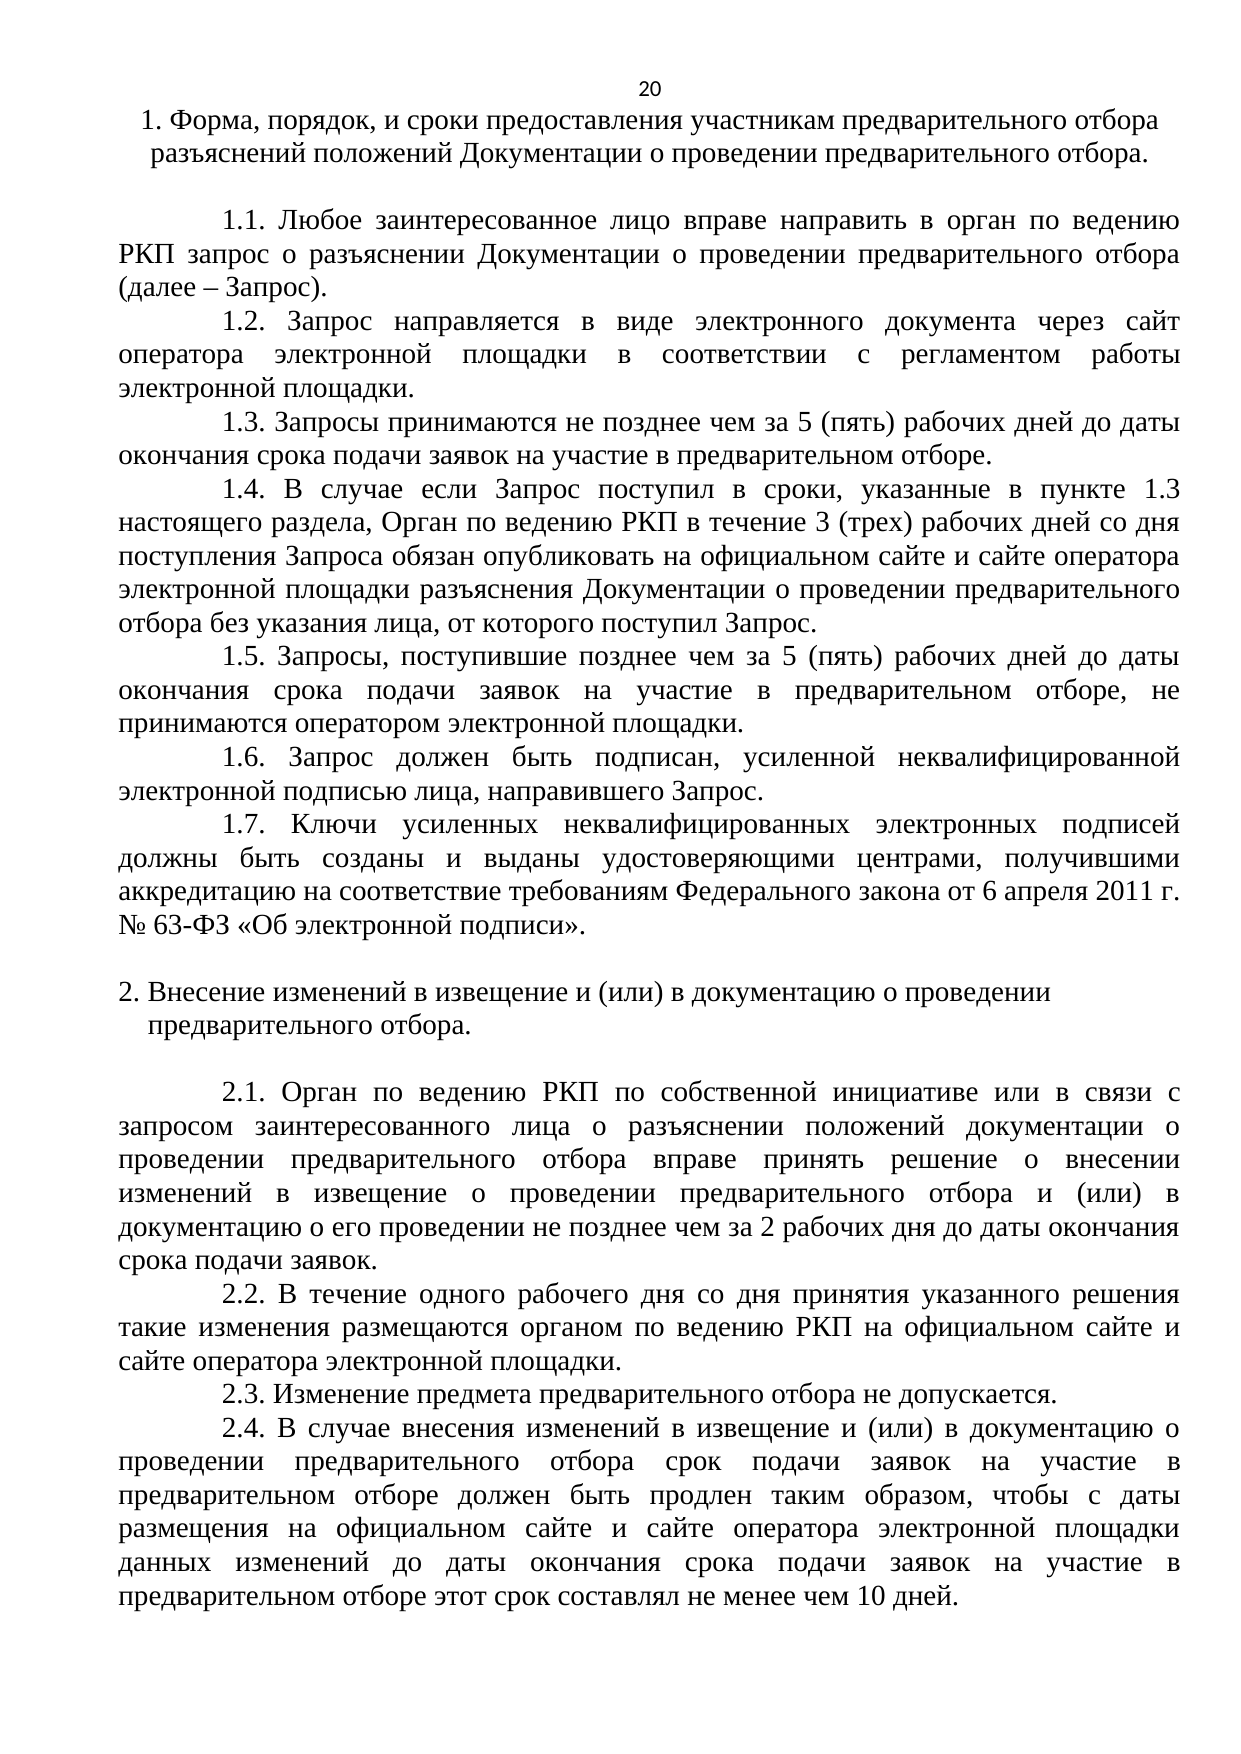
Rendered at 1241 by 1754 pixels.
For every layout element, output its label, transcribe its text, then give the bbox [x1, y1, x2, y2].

text 1.7. Ключи усиленных неквалифицированных электронных подписей должны быть созданы и выданы удостоверяющими центрами, получившими аккредитацию на соответствие требованиям Федерального закона от 6 апреля 2011 г. № 63-ФЗ «Об электронной подписи». [118, 806, 1181, 940]
text 1.2. Запрос направляется в виде электронного документа через сайт оператора электронной площадки в соответствии с регламентом работы электронной площадки. [118, 303, 1181, 404]
text 2. Внесение изменений в извещение и (или) в документацию о проведении предварительного отбора. [118, 974, 1181, 1041]
text 2.1. Орган по ведению РКП по собственной инициативе или в связи с запросом заинтересованного лица о разъяснении положений документации о проведении предварительного отбора вправе принять решение о внесении изменений в извещение о проведении предварительного отбора и (или) в документацию о его проведении не позднее чем за 2 рабочих дня до даты окончания срока подачи заявок. [118, 1074, 1181, 1276]
text 1.5. Запросы, поступившие позднее чем за 5 (пять) рабочих дней до даты окончания срока подачи заявок на участие в предварительном отборе, не принимаются оператором электронной площадки. [118, 638, 1181, 739]
text 1.1. Любое заинтересованное лицо вправе направить в орган по ведению РКП запрос о разъяснении Документации о проведении предварительного отбора (далее – Запрос). [118, 202, 1181, 303]
text 2.3. Изменение предмета предварительного отбора не допускается. [118, 1376, 1181, 1410]
text 1.6. Запрос должен быть подписан, усиленной неквалифицированной электронной подписью лица, направившего Запрос. [118, 739, 1181, 806]
text 2.4. В случае внесения изменений в извещение и (или) в документацию о проведении предварительного отбора срок подачи заявок на участие в предварительном отборе должен быть продлен таким образом, чтобы с даты размещения на официальном сайте и сайте оператора электронной площадки данных изменений до даты окончания срока подачи заявок на участие в предварительном отборе этот срок составлял не менее чем 10 дней. [118, 1410, 1181, 1611]
text 1.3. Запросы принимаются не позднее чем за 5 (пять) рабочих дней до даты окончания срока подачи заявок на участие в предварительном отборе. [118, 404, 1181, 471]
text 1. Форма, порядок, и сроки предоставления участникам предварительного отбора разъяснений положений Документации о проведении предварительного отбора. [118, 102, 1181, 169]
text 2.2. В течение одного рабочего дня со дня принятия указанного решения такие изменения размещаются органом по ведению РКП на официальном сайте и сайте оператора электронной площадки. [118, 1276, 1181, 1376]
text 1.4. В случае если Запрос поступил в сроки, указанные в пункте 1.3 настоящего раздела, Орган по ведению РКП в течение 3 (трех) рабочих дней со дня поступления Запроса обязан опубликовать на официальном сайте и сайте оператора электронной площадки разъяснения Документации о проведении предварительного отбора без указания лица, от которого поступил Запрос. [118, 471, 1181, 638]
